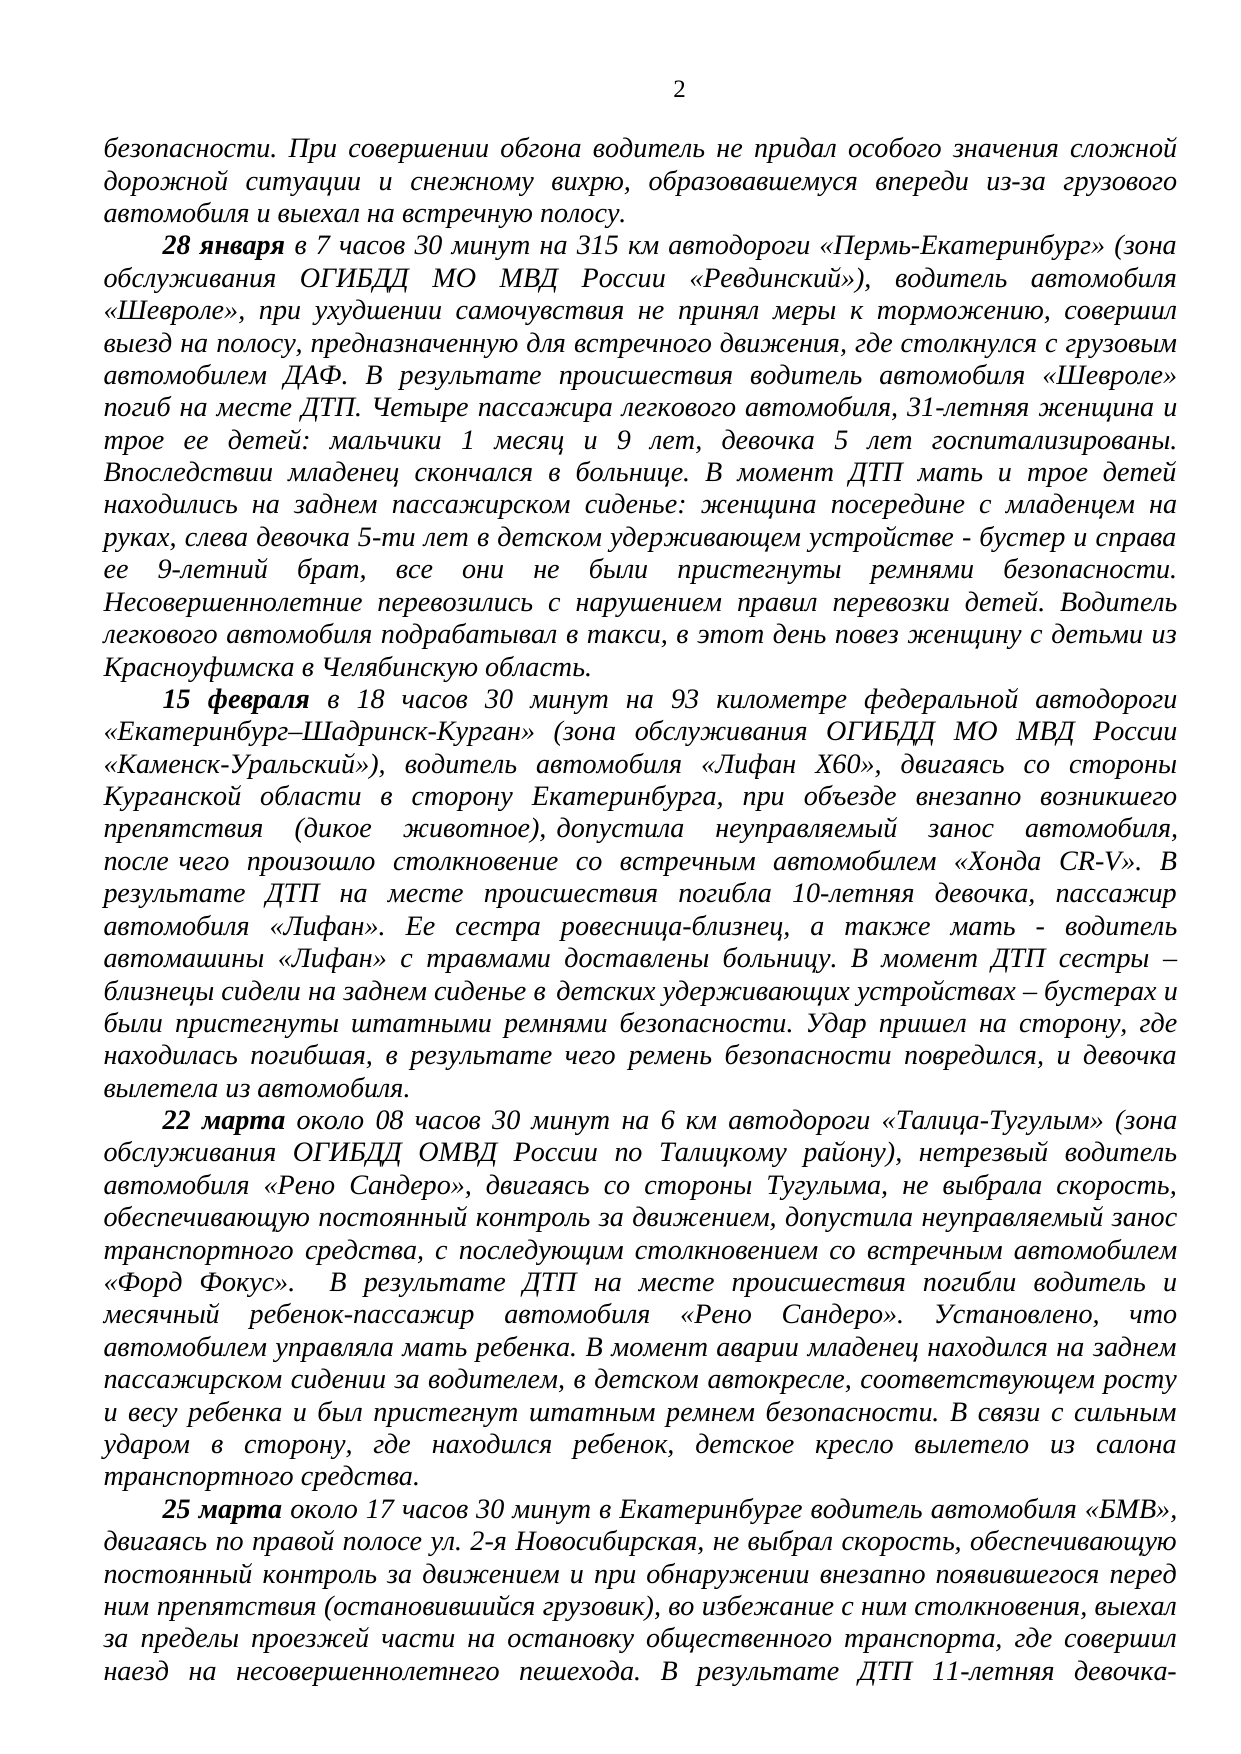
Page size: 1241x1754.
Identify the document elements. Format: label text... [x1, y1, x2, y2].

text 15 февраля в 18 часов 30 минут на 93 километре федеральной автодороги «Екатеринбург–Шадринск-Курган» (зона обслуживания ОГИБДД МО МВД России «Каменск-Уральский»), водитель автомобиля «Лифан Х60», двигаясь со стороны Курганской области в сторону Екатеринбурга, при объезде внезапно возникшего препятствия (дикое животное), допустила неуправляемый занос автомобиля, после чего произошло столкновение со встречным автомобилем «Хонда CR-V». В результате ДТП на месте происшествия погибла 10-летняя девочка, пассажир автомобиля «Лифан». Ее сестра ровесница-близнец, а также мать - водитель автомашины «Лифан» с травмами доставлены больницу. В момент ДТП сестры – близнецы сидели на заднем сиденье в детских удерживающих устройствах – бустерах и были пристегнуты штатными ремнями безопасности. Удар пришел на сторону, где находилась погибшая, в результате чего ремень безопасности повредился, и девочка вылетела из автомобиля. [103, 682, 1181, 1103]
text 28 января в 7 часов 30 минут на 315 км автодороги «Пермь-Екатеринбург» (зона обслуживания ОГИБДД МО МВД России «Ревдинский»), водитель автомобиля «Шевроле», при ухудшении самочувствия не принял меры к торможению, совершил выезд на полосу, предназначенную для встречного движения, где столкнулся с грузовым автомобилем ДАФ. В результате происшествия водитель автомобиля «Шевроле» погиб на месте ДТП. Четыре пассажира легкового автомобиля, 31-летняя женщина и трое ее детей: мальчики 1 месяц и 9 лет, девочка 5 лет госпитализированы. Впоследствии младенец скончался в больнице. В момент ДТП мать и трое детей находились на заднем пассажирском сиденье: женщина посередине с младенцем на руках, слева девочка 5-ти лет в детском удерживающем устройстве - бустер и справа ее 9-летний брат, все они не были пристегнуты ремнями безопасности. Несовершеннолетние перевозились с нарушением правил перевозки детей. Водитель легкового автомобиля подрабатывал в такси, в этот день повез женщину с детьми из Красноуфимска в Челябинскую область. [103, 228, 1181, 682]
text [103, 1492, 1181, 1686]
text 22 марта около 08 часов 30 минут на 6 км автодороги «Талица-Тугулым» (зона обслуживания ОГИБДД ОМВД России по Талицкому району), нетрезвый водитель автомобиля «Рено Сандеро», двигаясь со стороны Тугулыма, не выбрала скорость, обеспечивающую постоянный контроль за движением, допустила неуправляемый занос транспортного средства, с последующим столкновением со встречным автомобилем «Форд Фокус». В результате ДТП на месте происшествия погибли водитель и месячный ребенок-пассажир автомобиля «Рено Сандеро». Установлено, что автомобилем управляла мать ребенка. В момент аварии младенец находился на заднем пассажирском сидении за водителем, в детском автокресле, соответствующем росту и весу ребенка и был пристегнут штатным ремнем безопасности. В связи с сильным ударом в сторону, где находился ребенок, детское кресло вылетело из салона транспортного средства. [103, 1103, 1181, 1492]
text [103, 131, 1181, 228]
